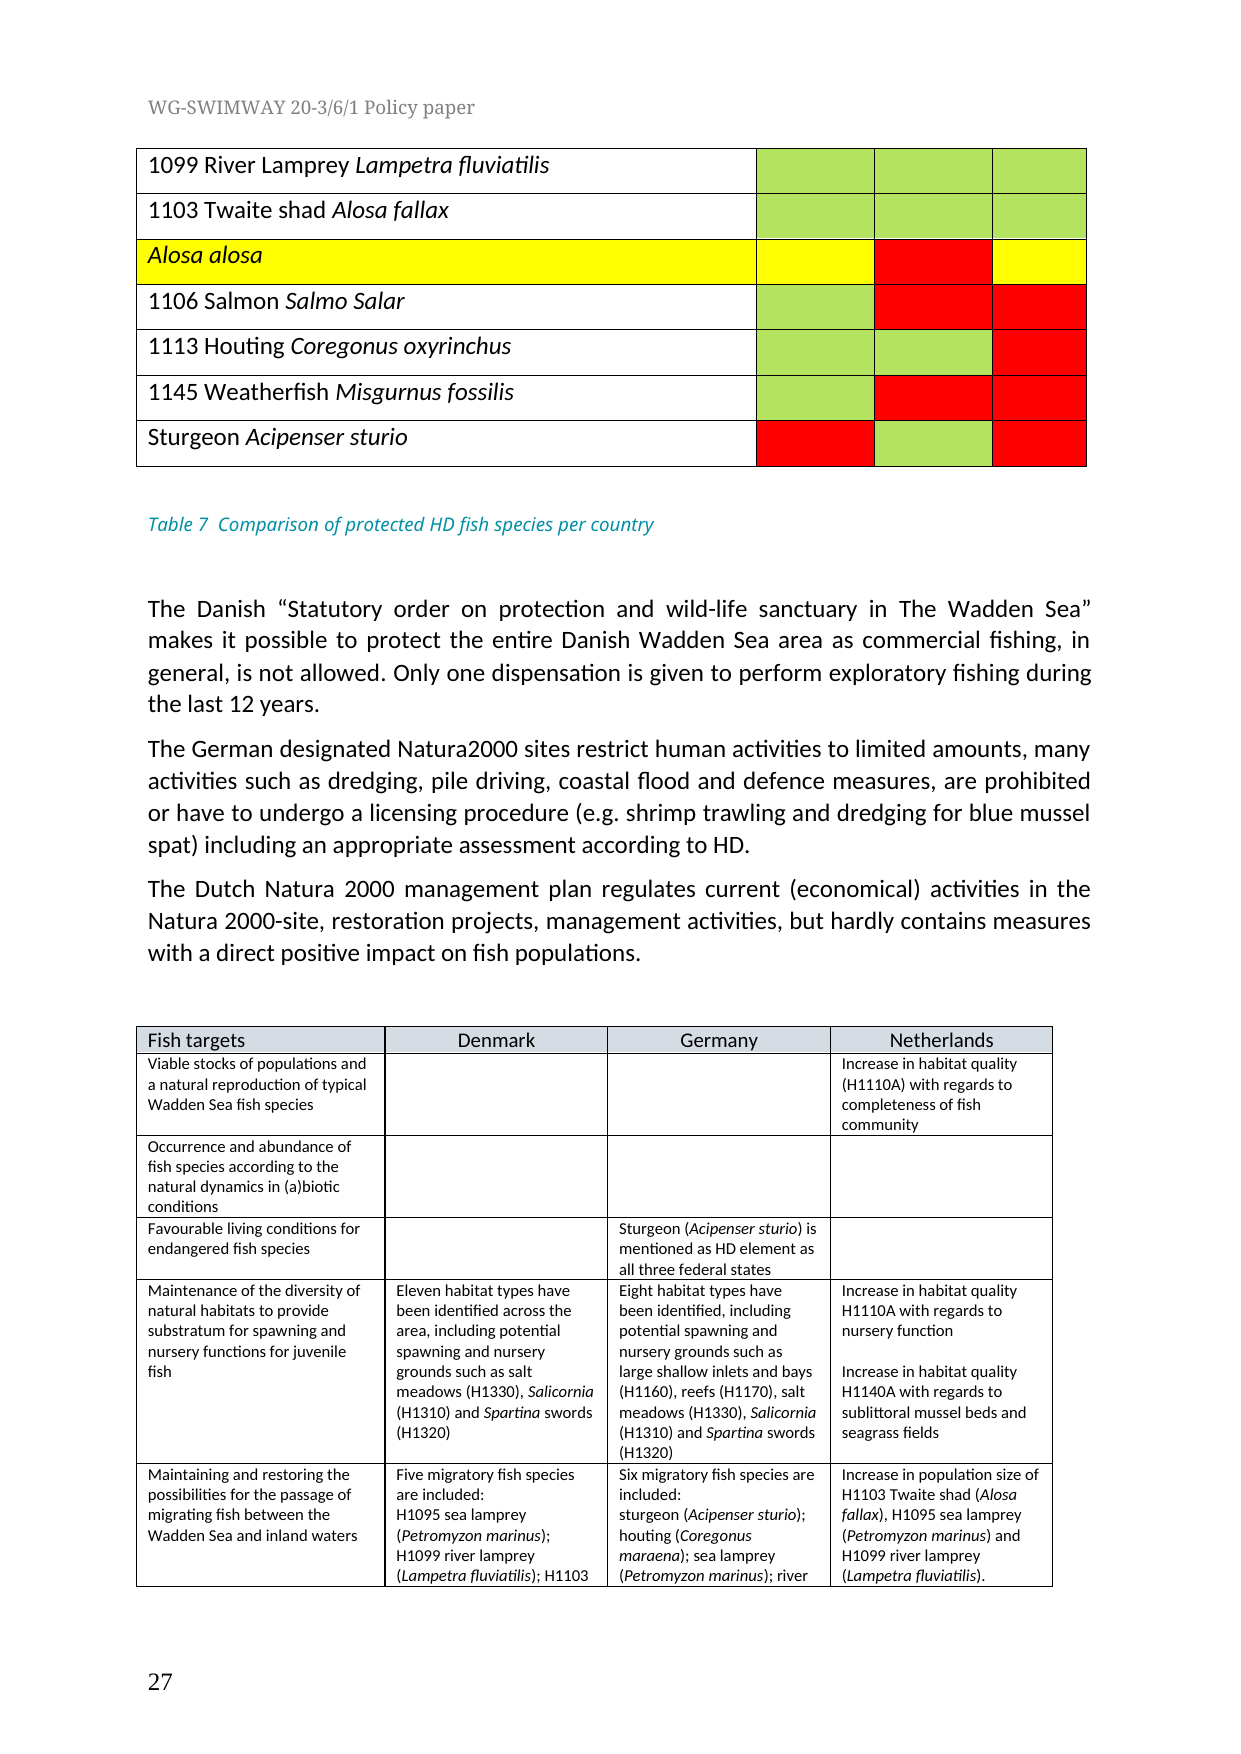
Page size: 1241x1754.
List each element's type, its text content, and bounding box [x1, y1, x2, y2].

table_cell [757, 194, 874, 238]
table_cell [993, 194, 1086, 238]
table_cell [831, 1464, 1052, 1586]
table_cell [757, 376, 874, 420]
table_cell Favourable living conditions for endangered fish species [137, 1218, 384, 1279]
table_cell [608, 1054, 830, 1135]
table_cell [875, 421, 992, 466]
table_cell [386, 1218, 607, 1279]
table_cell [993, 330, 1086, 375]
table_cell Viable stocks of populations and a natural reproduction of typical Wadden Sea fish species [137, 1054, 384, 1135]
table_cell [993, 285, 1086, 329]
text The Danish “Statutory order on protection and wild-life sanctuary in The Wadden Sea” makes it possible to protect the entire Danish Wadden Sea area as commercial fishing, in general, is not allowed. Only one dispensation is given to perform exploratory fishing during the last 12 years. [148, 593, 1092, 719]
table_cell [386, 1136, 607, 1217]
table_cell [831, 1136, 1052, 1217]
table_header Germany [608, 1027, 830, 1052]
table_cell [757, 330, 874, 375]
table_cell 1103 Twaite shad Alosa fallax [137, 194, 756, 238]
table_cell [875, 194, 992, 238]
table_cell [137, 1464, 384, 1586]
table_cell Maintenance of the diversity of natural habitats to provide substratum for spawning and nursery functions for juvenile fish [137, 1280, 384, 1463]
table_cell Alosa alosa [137, 240, 756, 284]
table_cell [993, 376, 1086, 420]
table_cell [993, 240, 1086, 284]
table_cell Occurrence and abundance of fish species according to the natural dynamics in (a)biotic conditions [137, 1136, 384, 1217]
table_cell Sturgeon Acipenser sturio [137, 421, 756, 466]
table_cell Eleven habitat types have been identified across the area, including potential spawning and nursery grounds such as salt meadows (H1330), Salicornia (H1310) and Spartina swords (H1320) [386, 1280, 607, 1463]
table_cell 1113 Houting Coregonus oxyrinchus [137, 330, 756, 375]
table_cell [875, 376, 992, 420]
table_cell Increase in habitat quality (H1110A) with regards to completeness of fish community [831, 1054, 1052, 1135]
table_cell [757, 285, 874, 329]
table_cell 1106 Salmon Salmo Salar [137, 285, 756, 329]
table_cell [386, 1464, 607, 1586]
table_cell Eight habitat types have been identified, including potential spawning and nursery grounds such as large shallow inlets and bays (H1160), reefs (H1170), salt meadows (H1330), Salicornia (H1310) and Spartina swords (H1320) [608, 1280, 830, 1463]
table_cell [757, 149, 874, 193]
table_cell 1099 River Lamprey Lampetra fluviatilis [137, 149, 756, 193]
table_cell Sturgeon (Acipenser sturio) is mentioned as HD element as all three federal states [608, 1218, 830, 1279]
text Table 7 Comparison of protected HD fish species per country [148, 511, 1092, 537]
table_cell [875, 149, 992, 193]
table_cell [386, 1054, 607, 1135]
table_cell [875, 285, 992, 329]
table_cell [993, 149, 1086, 193]
table_cell 1145 Weatherfish Misgurnus fossilis [137, 376, 756, 420]
table_cell Increase in habitat quality H1110A with regards to nursery function Increase in habitat quality H1140A with regards to sublittoral mussel beds and seagrass fields [831, 1280, 1052, 1463]
table_header Fish targets [137, 1027, 384, 1052]
table_cell [875, 330, 992, 375]
table_cell [757, 240, 874, 284]
table_cell [608, 1136, 830, 1217]
table_cell [831, 1218, 1052, 1279]
table_header Netherlands [831, 1027, 1052, 1052]
table_cell [993, 421, 1086, 466]
table_cell [757, 421, 874, 466]
text The Dutch Natura 2000 management plan regulates current (economical) activities in the Natura 2000-site, restoration projects, management activities, but hardly contains measures with a direct positive impact on fish populations. [148, 873, 1092, 968]
text The German designated Natura2000 sites restrict human activities to limited amounts, many activities such as dredging, pile driving, coastal flood and defence measures, are prohibited or have to undergo a licensing procedure (e.g. shrimp trawling and dredging for blue mussel spat) including an appropriate assessment according to HD. [148, 733, 1092, 859]
table_cell [875, 240, 992, 284]
table_header Denmark [386, 1027, 607, 1052]
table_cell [608, 1464, 830, 1586]
